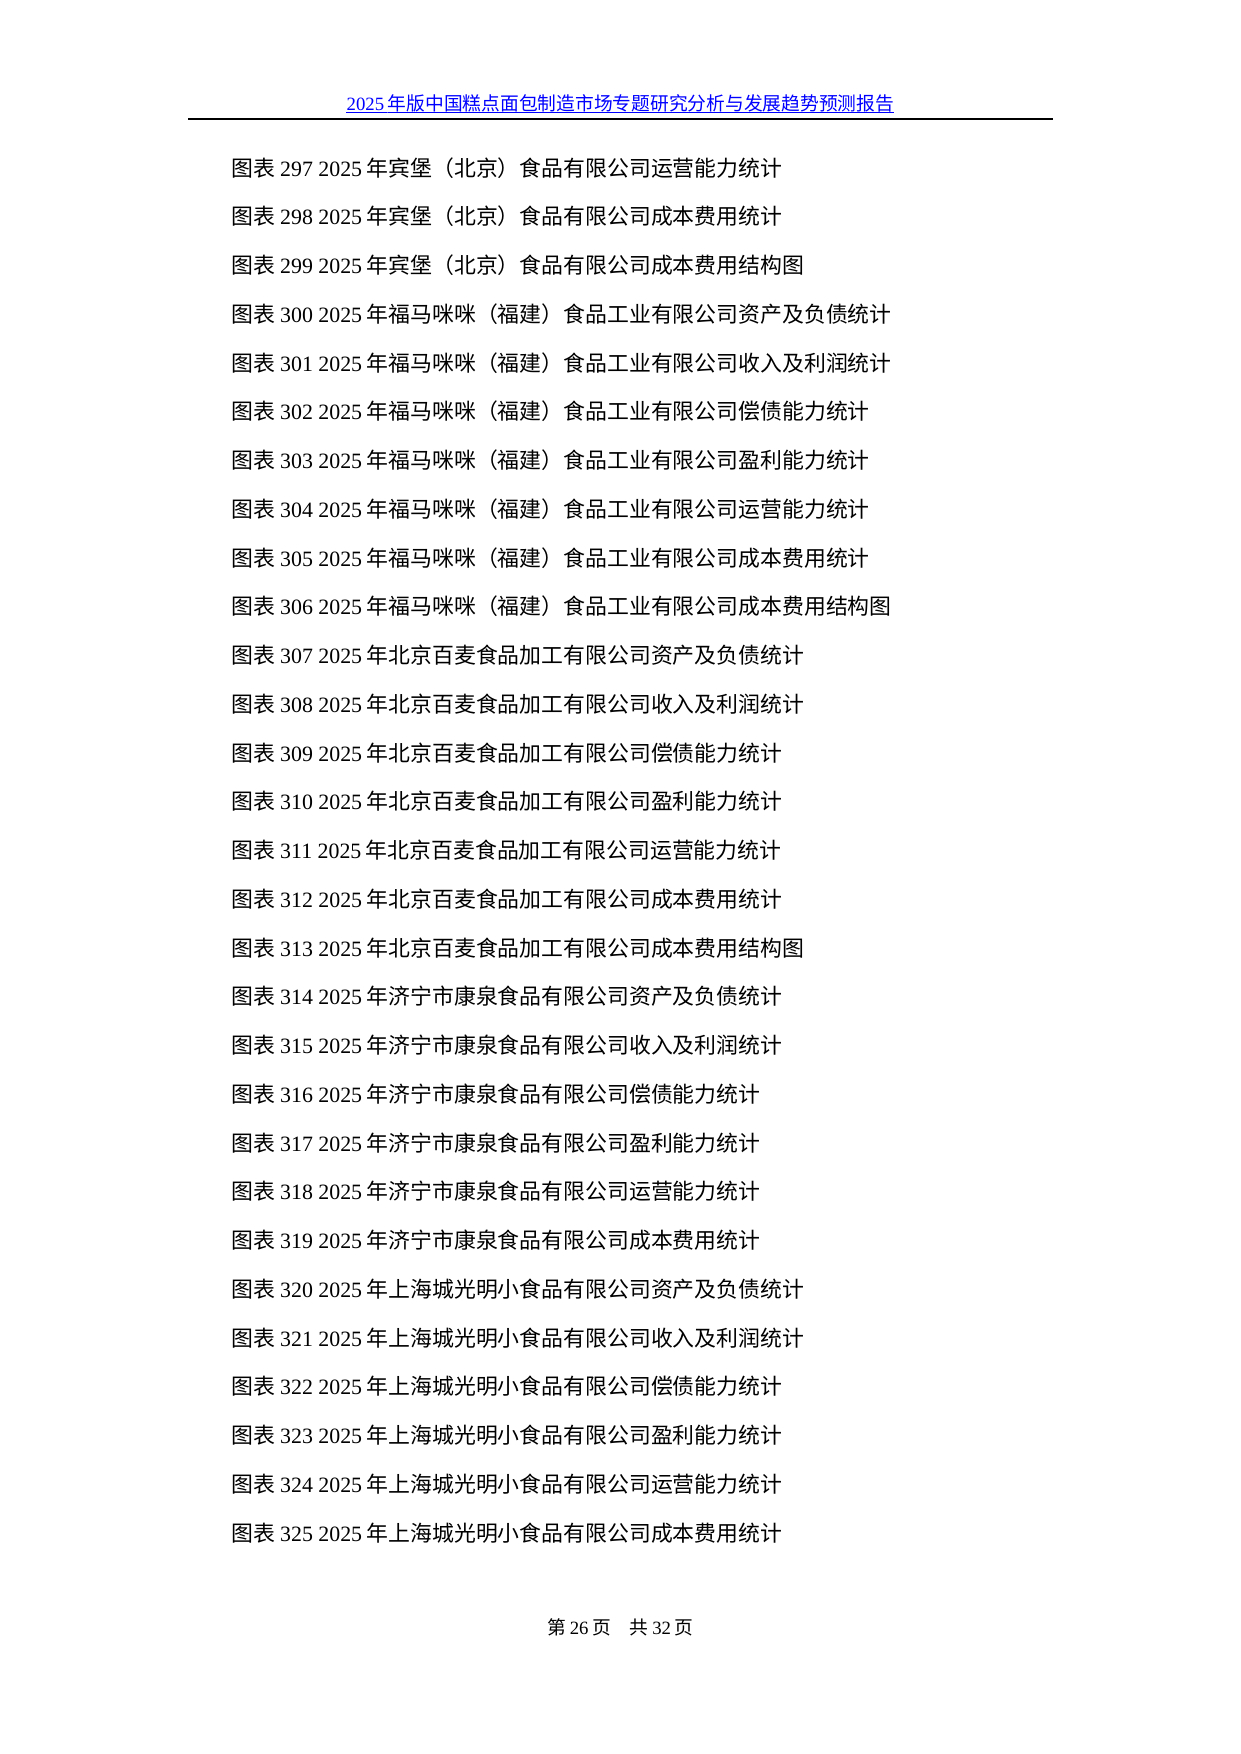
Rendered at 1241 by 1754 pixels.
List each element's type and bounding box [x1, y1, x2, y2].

text [187, 150, 1053, 1548]
